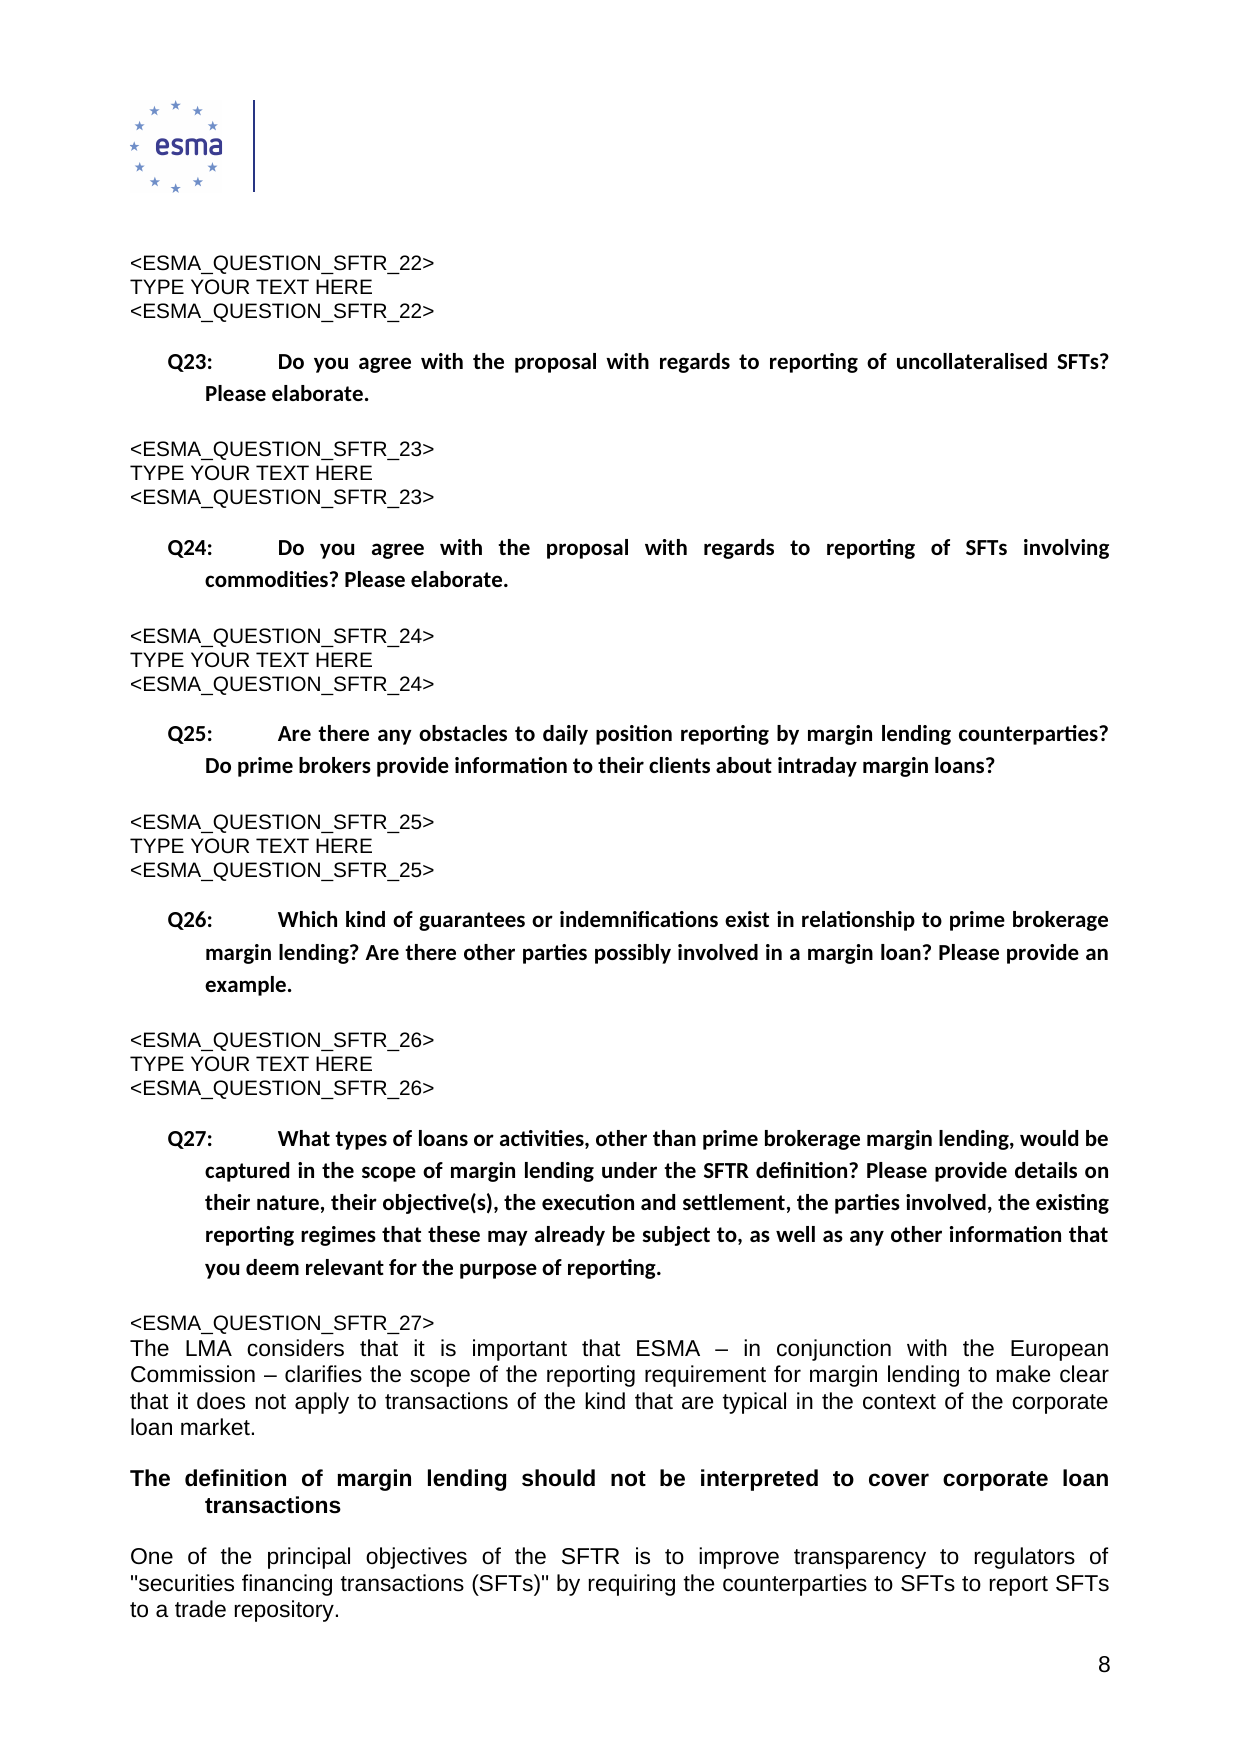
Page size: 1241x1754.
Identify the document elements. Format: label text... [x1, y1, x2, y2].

text <ESMA_QUESTION_SFTR_23> [130, 437, 1110, 461]
list One of the principal objectives of the SFTR is to improve transparency to regulators of "securities financing transactions (SFTs)" by requiring the counterparties to SFTs to report SFTs to a trade repository. [130, 1543, 1110, 1622]
list What types of loans or activities, other than prime brokerage margin lending, would be captured in the scope of margin lending under the SFTR definition? Please provide details on their nature, their objective(s), the execution and settlement, the parties involved, the existing reporting regimes that these may already be subject to, as well as any other information that you deem relevant for the purpose of reporting. [167, 1124, 1110, 1281]
list Are there any obstacles to daily position reporting by margin lending counterparties? Do prime brokers provide information to their clients about intraday margin loans? [167, 719, 1110, 779]
text <ESMA_QUESTION_SFTR_25> [130, 810, 1110, 834]
list Do you agree with the proposal with regards to reporting of uncollateralised SFTs? Please elaborate. [167, 347, 1110, 407]
list The LMA considers that it is important that ESMA – in conjunction with the European Commission – clarifies the scope of the reporting requirement for margin lending to make clear that it does not apply to transactions of the kind that are typical in the context of the corporate loan market. [130, 1335, 1110, 1440]
text <ESMA_QUESTION_SFTR_22> [130, 299, 1110, 323]
text <ESMA_QUESTION_SFTR_26> [130, 1076, 1110, 1100]
text <ESMA_QUESTION_SFTR_23> [130, 485, 1110, 509]
text <ESMA_QUESTION_SFTR_22> [130, 251, 1110, 275]
text <ESMA_QUESTION_SFTR_24> [130, 623, 1110, 647]
text <ESMA_QUESTION_SFTR_27> [130, 1311, 1110, 1335]
picture [129, 100, 223, 193]
list The definition of margin lending should not be interpreted to cover corporate loan transactions [130, 1465, 1110, 1518]
text <ESMA_QUESTION_SFTR_25> [130, 858, 1110, 882]
list Which kind of guarantees or indemnifications exist in relationship to prime brokerage margin lending? Are there other parties possibly involved in a margin loan? Please provide an example. [167, 906, 1110, 998]
text TYPE YOUR TEXT HERE [130, 461, 1110, 485]
text <ESMA_QUESTION_SFTR_26> [130, 1028, 1110, 1052]
text TYPE YOUR TEXT HERE [130, 647, 1110, 671]
text TYPE YOUR TEXT HERE [130, 275, 1110, 299]
text TYPE YOUR TEXT HERE [130, 1052, 1110, 1076]
text <ESMA_QUESTION_SFTR_24> [130, 671, 1110, 695]
list Do you agree with the proposal with regards to reporting of SFTs involving commodities? Please elaborate. [167, 533, 1110, 593]
text TYPE YOUR TEXT HERE [130, 834, 1110, 858]
